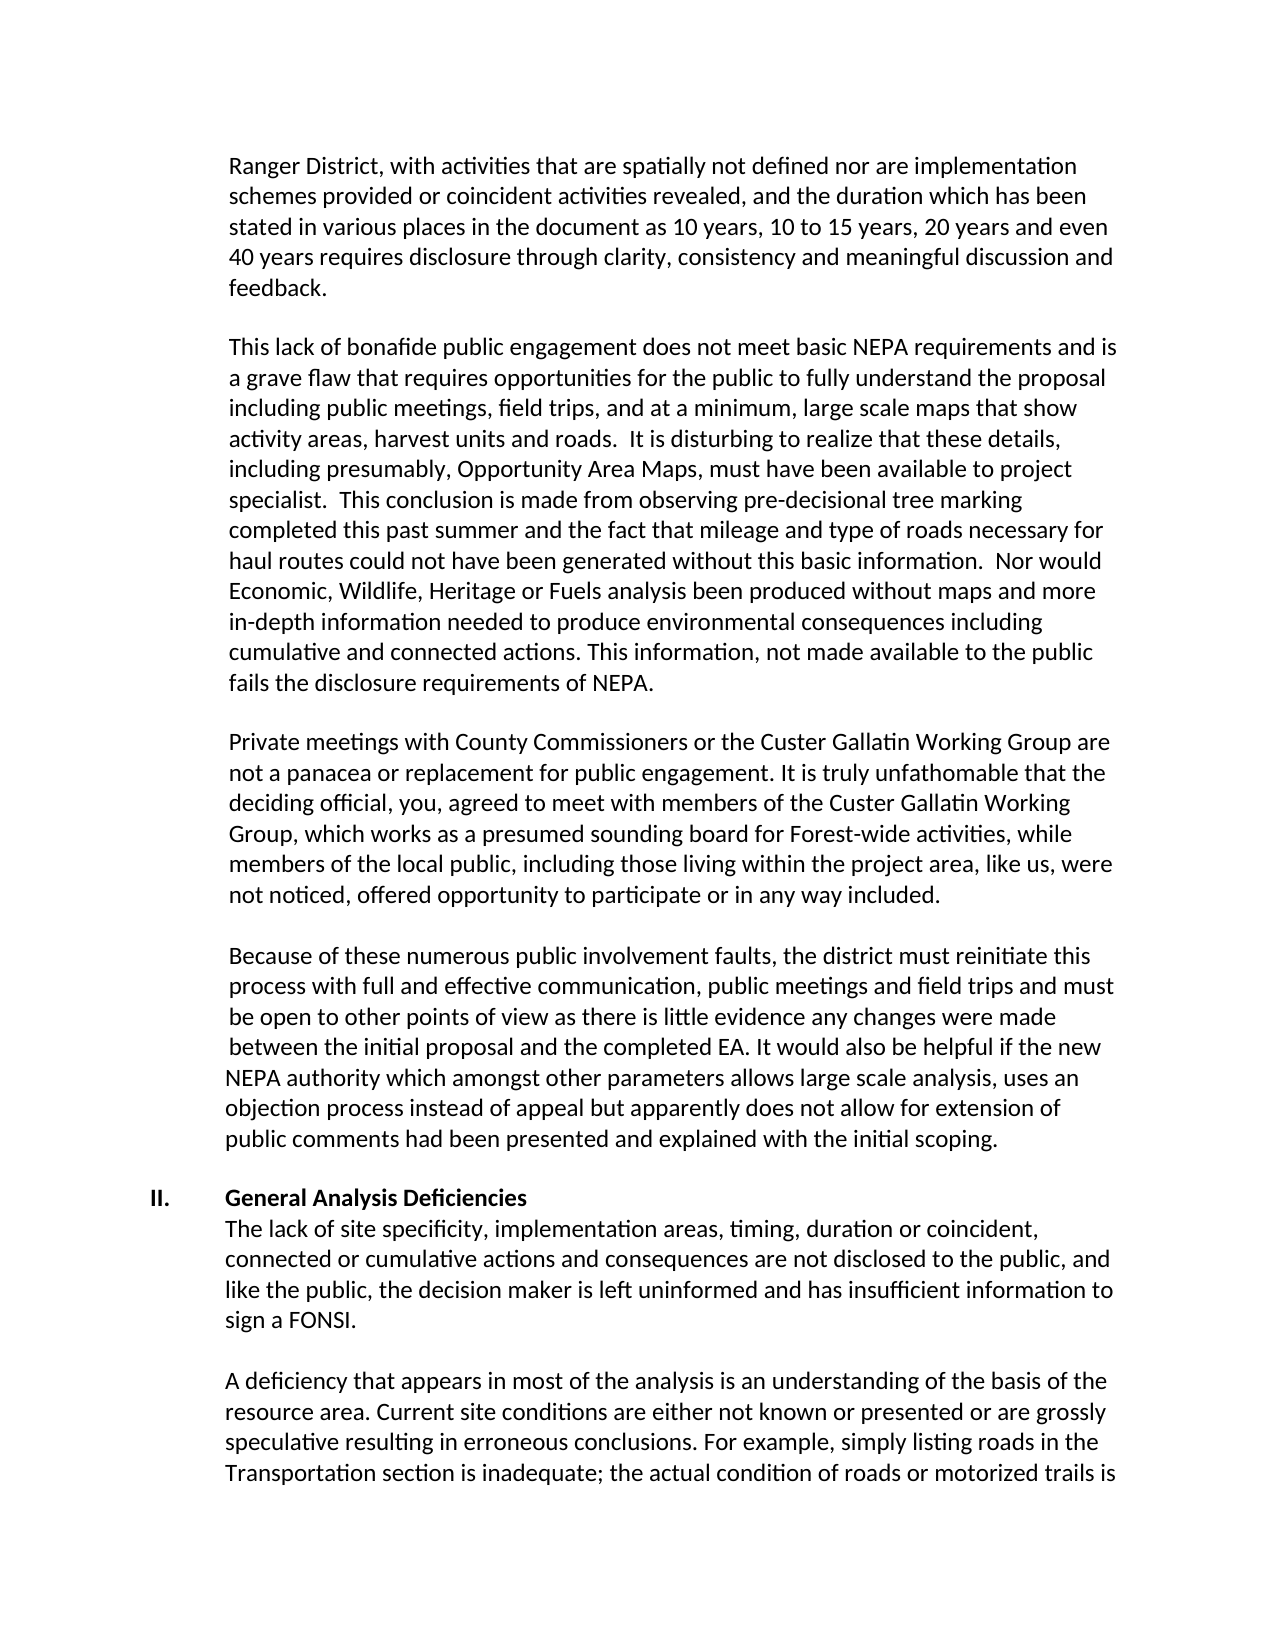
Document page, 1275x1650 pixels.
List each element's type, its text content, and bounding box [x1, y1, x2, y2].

list Private meetings with County Commissioners or the Custer Gallatin Working Group are not a panacea or replacement for public engagement. It is truly unfathomable that the deciding official, you, agreed to meet with members of the Custer Gallatin Working Group, which works as a presumed sounding board for Forest-wide activities, while members of the local public, including those living within the project area, like us, were not noticed, offered opportunity to participate or in any way included. [228, 726, 1125, 909]
list This lack of bonafide public engagement does not meet basic NEPA requirements and is a grave flaw that requires opportunities for the public to fully understand the proposal including public meetings, field trips, and at a minimum, large scale maps that show activity areas, harvest units and roads. It is disturbing to realize that these details, including presumably, Opportunity Area Maps, must have been available to project specialist. This conclusion is made from observing pre-decisional tree marking completed this past summer and the fact that mileage and type of roads necessary for haul routes could not have been generated without this basic information. Nor would Economic, Wildlife, Heritage or Fuels analysis been produced without maps and more in-depth information needed to produce environmental consequences including cumulative and connected actions. This information, not made available to the public fails the disclosure requirements of NEPA. [228, 331, 1125, 698]
text The lack of site specificity, implementation areas, timing, duration or coincident, connected or cumulative actions and consequences are not disclosed to the public, and like the public, the decision maker is left uninformed and has insufficient information to sign a FONSI. [225, 1213, 1125, 1335]
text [225, 1366, 1125, 1488]
text NEPA authority which amongst other parameters allows large scale analysis, uses an objection process instead of appeal but apparently does not allow for extension of public comments had been presented and explained with the initial scoping. [225, 1062, 1125, 1154]
list General Analysis Deficiencies [150, 1182, 1125, 1213]
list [228, 150, 1125, 303]
list Because of these numerous public involvement faults, the district must reinitiate this process with full and effective communication, public meetings and field trips and must be open to other points of view as there is little evidence any changes were made between the initial proposal and the completed EA. It would also be helpful if the new [228, 940, 1125, 1062]
